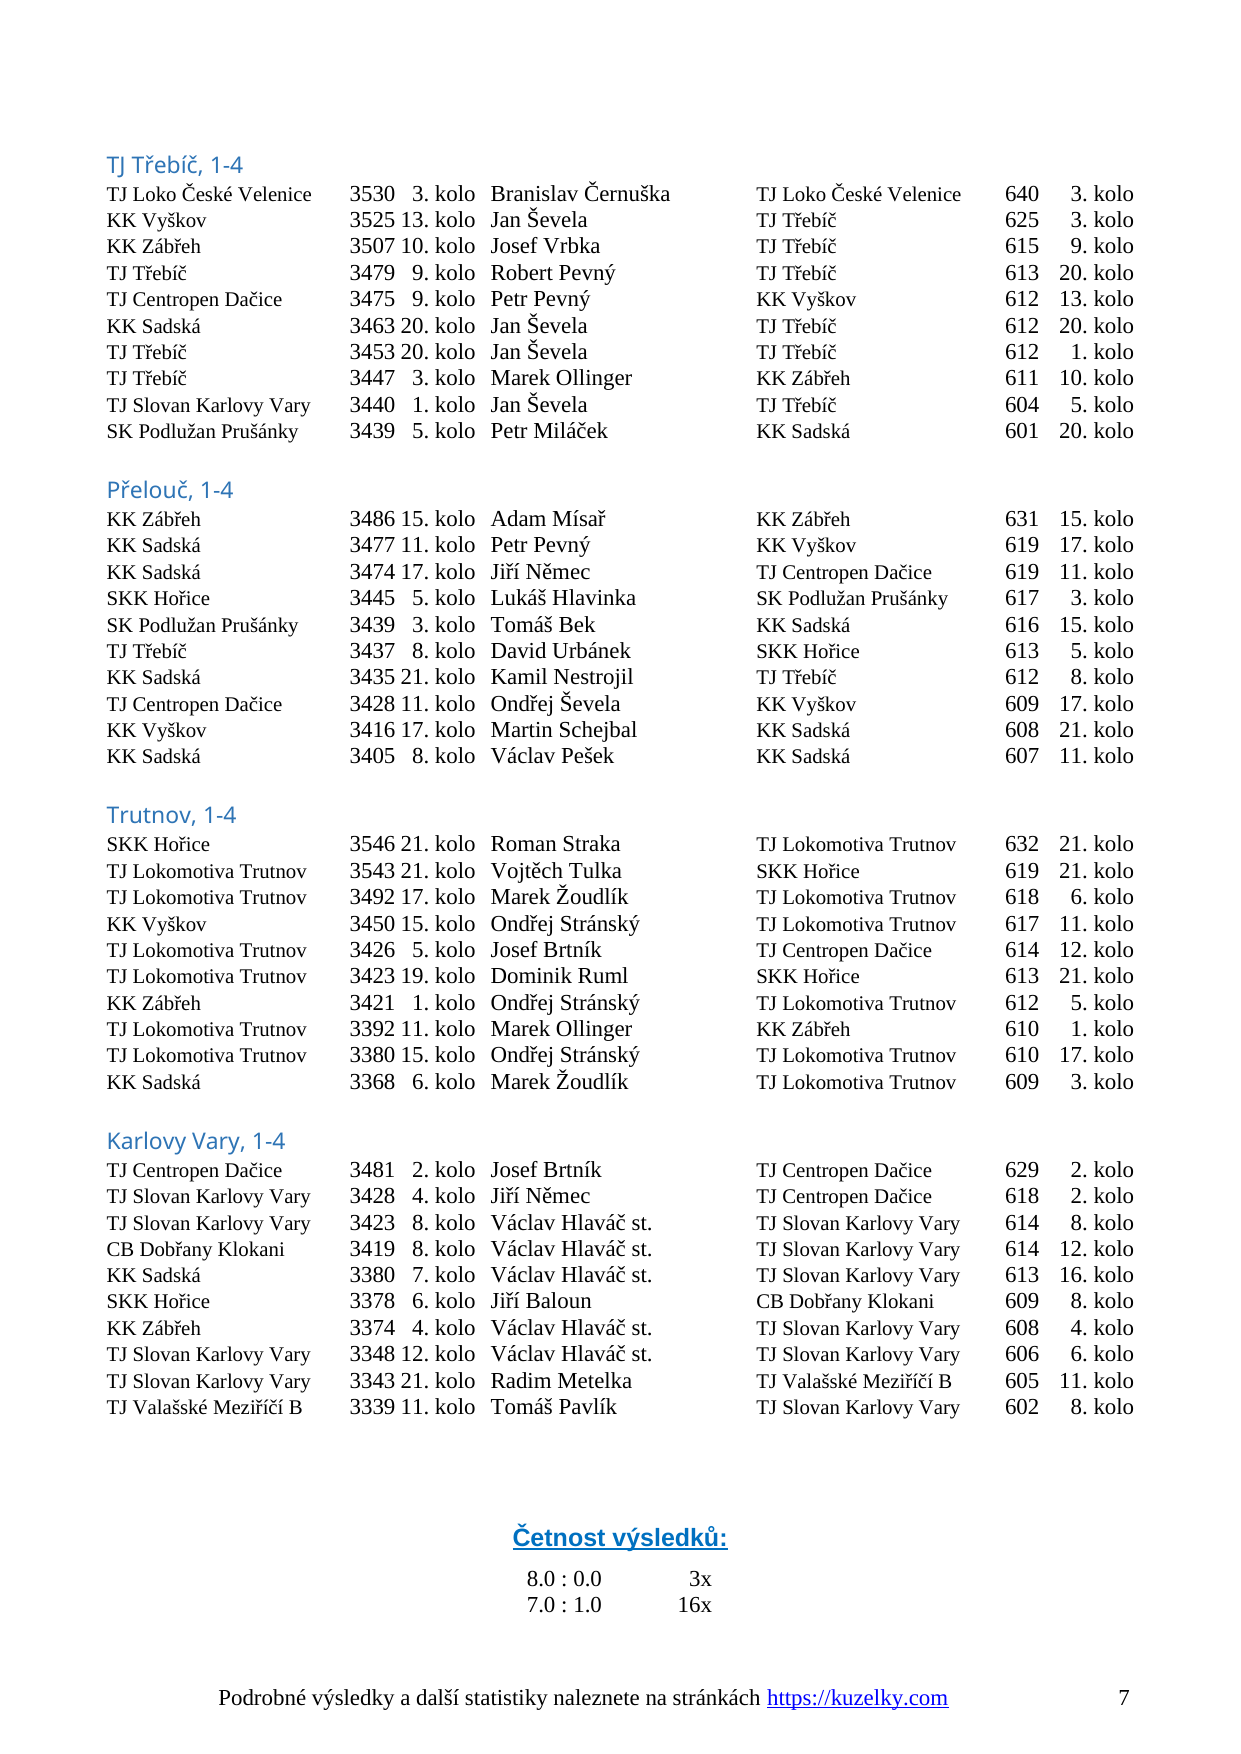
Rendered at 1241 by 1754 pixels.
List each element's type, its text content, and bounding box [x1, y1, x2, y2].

text SKK Hořice 3378 6. kolo Jiří Baloun CB Dobřany Klokani 609 8. kolo [106, 1288, 1134, 1314]
text KK Zábřeh 3486 15. kolo Adam Mísař KK Zábřeh 631 15. kolo [106, 505, 1134, 532]
text SK Podlužan Prušánky 3439 3. kolo Tomáš Bek KK Sadská 616 15. kolo [106, 611, 1134, 637]
text Četnost výsledků: [94, 1523, 1145, 1552]
text CB Dobřany Klokani 3419 8. kolo Václav Hlaváč st. TJ Slovan Karlovy Vary 614 12. kolo [106, 1235, 1134, 1261]
text TJ Třebíč 3447 3. kolo Marek Ollinger KK Zábřeh 611 10. kolo [106, 364, 1134, 391]
text TJ Lokomotiva Trutnov 3426 5. kolo Josef Brtník TJ Centropen Dačice 614 12. kolo [106, 936, 1134, 962]
text KK Zábřeh 3507 10. kolo Josef Vrbka TJ Třebíč 615 9. kolo [106, 233, 1134, 259]
text KK Zábřeh 3374 4. kolo Václav Hlaváč st. TJ Slovan Karlovy Vary 608 4. kolo [106, 1314, 1134, 1340]
text TJ Lokomotiva Trutnov 3423 19. kolo Dominik Ruml SKK Hořice 613 21. kolo [106, 962, 1134, 989]
text TJ Slovan Karlovy Vary 3428 4. kolo Jiří Němec TJ Centropen Dačice 618 2. kolo [106, 1182, 1134, 1208]
text KK Sadská 3380 7. kolo Václav Hlaváč st. TJ Slovan Karlovy Vary 613 16. kolo [106, 1261, 1134, 1288]
text TJ Třebíč 3479 9. kolo Robert Pevný TJ Třebíč 613 20. kolo [106, 259, 1134, 285]
text KK Vyškov 3416 17. kolo Martin Schejbal KK Sadská 608 21. kolo [106, 716, 1134, 742]
text KK Vyškov 3525 13. kolo Jan Ševela TJ Třebíč 625 3. kolo [106, 206, 1134, 233]
subtitle Trutnov, 1-4 [106, 799, 1134, 831]
text TJ Lokomotiva Trutnov 3380 15. kolo Ondřej Stránský TJ Lokomotiva Trutnov 610 17. kolo [106, 1041, 1134, 1068]
text KK Sadská 3477 11. kolo Petr Pevný KK Vyškov 619 17. kolo [106, 532, 1134, 558]
text TJ Lokomotiva Trutnov 3543 21. kolo Vojtěch Tulka SKK Hořice 619 21. kolo [106, 857, 1134, 883]
text TJ Centropen Dačice 3428 11. kolo Ondřej Ševela KK Vyškov 609 17. kolo [106, 690, 1134, 716]
text KK Sadská 3474 17. kolo Jiří Němec TJ Centropen Dačice 619 11. kolo [106, 558, 1134, 584]
text TJ Lokomotiva Trutnov 3392 11. kolo Marek Ollinger KK Zábřeh 610 1. kolo [106, 1015, 1134, 1041]
text TJ Lokomotiva Trutnov 3492 17. kolo Marek Žoudlík TJ Lokomotiva Trutnov 618 6. kolo [106, 883, 1134, 909]
text KK Sadská 3463 20. kolo Jan Ševela TJ Třebíč 612 20. kolo [106, 312, 1134, 338]
text TJ Centropen Dačice 3481 2. kolo Josef Brtník TJ Centropen Dačice 629 2. kolo [106, 1156, 1134, 1182]
text TJ Slovan Karlovy Vary 3343 21. kolo Radim Metelka TJ Valašské Meziříčí B 605 11. kolo [106, 1367, 1134, 1393]
text TJ Třebíč 3437 8. kolo David Urbánek SKK Hořice 613 5. kolo [106, 637, 1134, 663]
subtitle TJ Třebíč, 1-4 [106, 149, 1134, 180]
text 8.0 : 0.0 3x [106, 1565, 1134, 1591]
text 7.0 : 1.0 16x [106, 1591, 1134, 1617]
subtitle Karlovy Vary, 1-4 [106, 1124, 1134, 1156]
text TJ Valašské Meziříčí B 3339 11. kolo Tomáš Pavlík TJ Slovan Karlovy Vary 602 8. kolo [106, 1393, 1134, 1419]
text KK Sadská 3435 21. kolo Kamil Nestrojil TJ Třebíč 612 8. kolo [106, 663, 1134, 690]
text KK Sadská 3368 6. kolo Marek Žoudlík TJ Lokomotiva Trutnov 609 3. kolo [106, 1068, 1134, 1094]
text TJ Slovan Karlovy Vary 3348 12. kolo Václav Hlaváč st. TJ Slovan Karlovy Vary 606 6. kolo [106, 1340, 1134, 1367]
text TJ Loko České Velenice 3530 3. kolo Branislav Černuška TJ Loko České Velenice 640 3. kolo [106, 180, 1134, 206]
subtitle Přelouč, 1-4 [106, 474, 1134, 505]
text TJ Slovan Karlovy Vary 3440 1. kolo Jan Ševela TJ Třebíč 604 5. kolo [106, 391, 1134, 417]
text TJ Slovan Karlovy Vary 3423 8. kolo Václav Hlaváč st. TJ Slovan Karlovy Vary 614 8. kolo [106, 1208, 1134, 1235]
text TJ Třebíč 3453 20. kolo Jan Ševela TJ Třebíč 612 1. kolo [106, 338, 1134, 364]
text SKK Hořice 3546 21. kolo Roman Straka TJ Lokomotiva Trutnov 632 21. kolo [106, 831, 1134, 857]
text TJ Centropen Dačice 3475 9. kolo Petr Pevný KK Vyškov 612 13. kolo [106, 285, 1134, 312]
text KK Sadská 3405 8. kolo Václav Pešek KK Sadská 607 11. kolo [106, 742, 1134, 769]
text SK Podlužan Prušánky 3439 5. kolo Petr Miláček KK Sadská 601 20. kolo [106, 417, 1134, 443]
text KK Vyškov 3450 15. kolo Ondřej Stránský TJ Lokomotiva Trutnov 617 11. kolo [106, 909, 1134, 936]
text KK Zábřeh 3421 1. kolo Ondřej Stránský TJ Lokomotiva Trutnov 612 5. kolo [106, 989, 1134, 1015]
text SKK Hořice 3445 5. kolo Lukáš Hlavinka SK Podlužan Prušánky 617 3. kolo [106, 584, 1134, 611]
